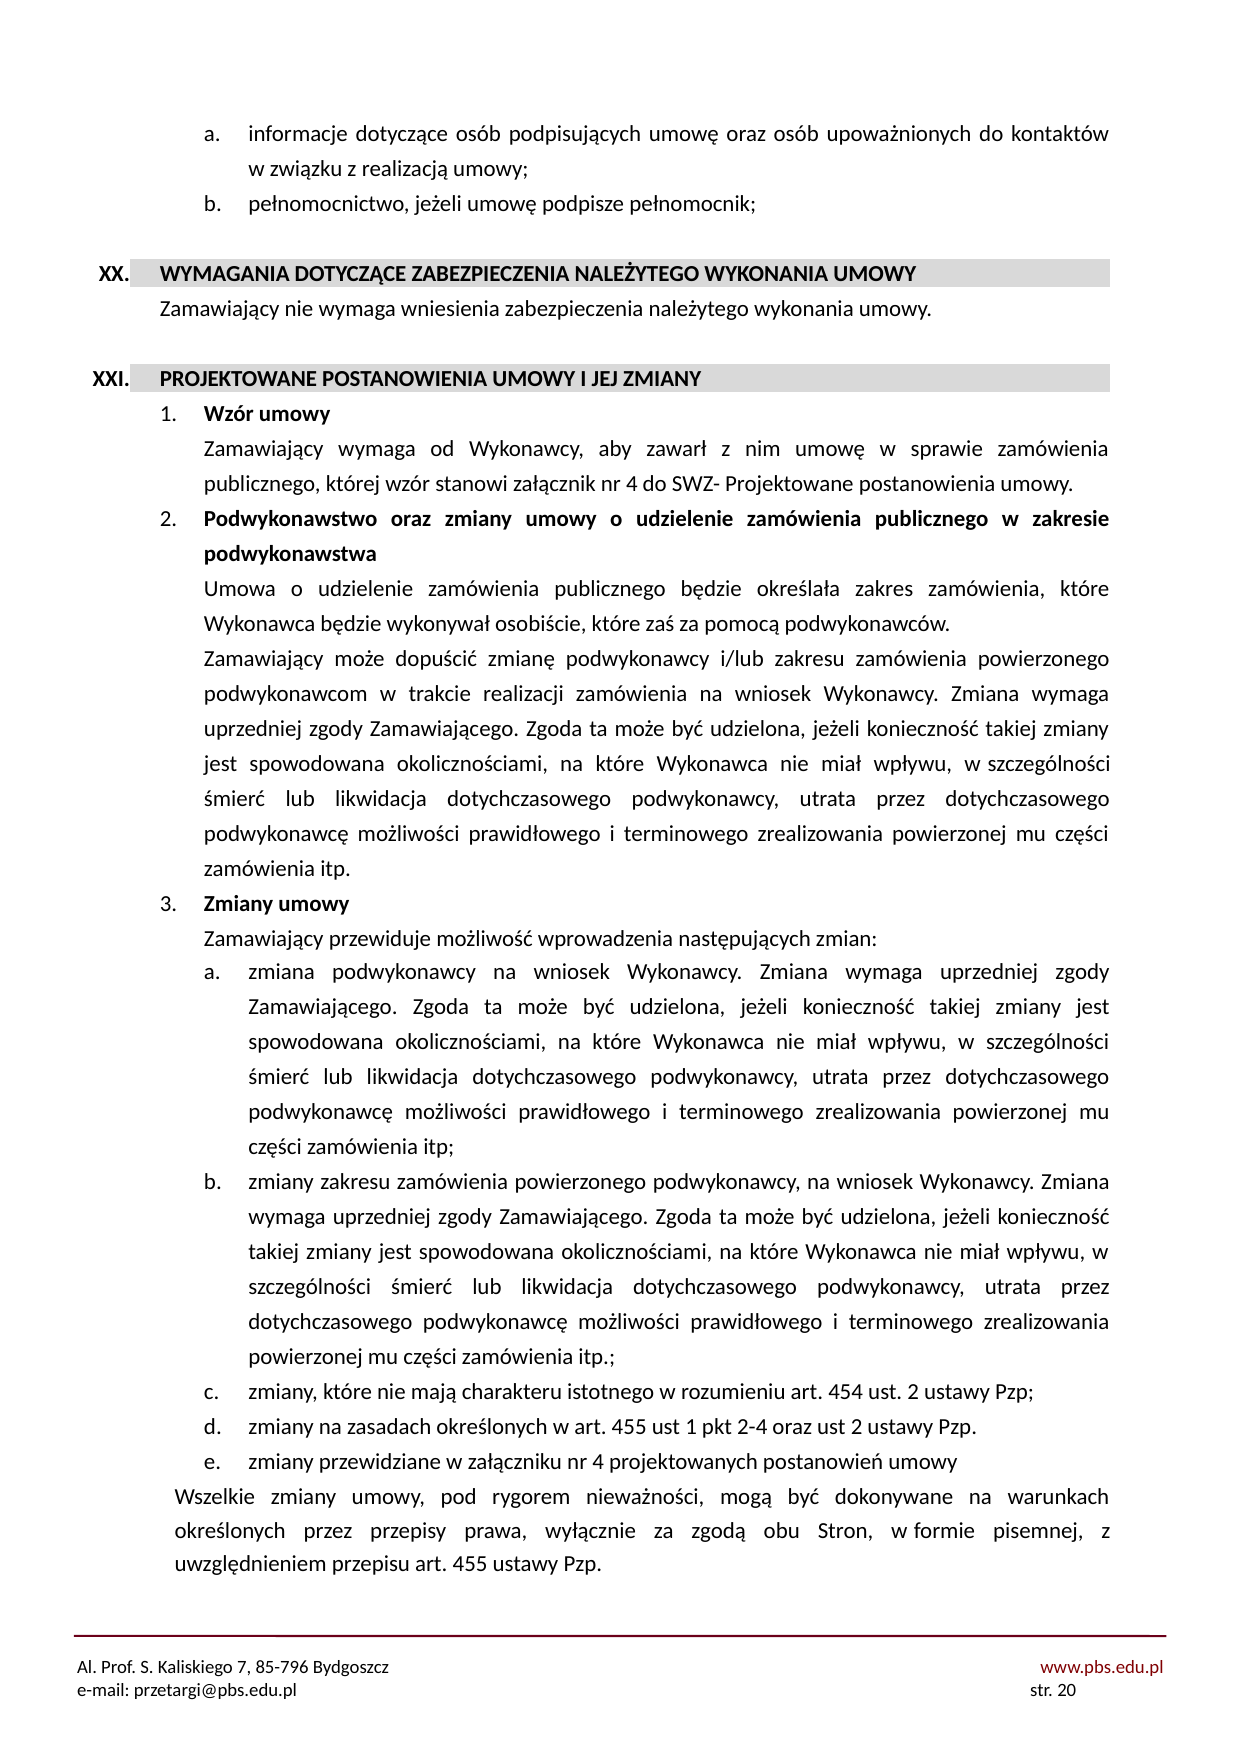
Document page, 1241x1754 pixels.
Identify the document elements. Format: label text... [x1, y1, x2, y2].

text Zamawiający przewiduje możliwość wprowadzenia następujących zmian: [204, 924, 1110, 952]
list WYMAGANIA DOTYCZĄCE ZABEZPIECZENIA NALEŻYTEGO WYKONANIA UMOWY [130, 259, 1110, 287]
text Zamawiający może dopuścić zmianę podwykonawcy i/lub zakresu zamówienia powierzonego podwykonawcom w trakcie realizacji zamówienia na wniosek Wykonawcy. Zmiana wymaga uprzedniej zgody Zamawiającego. Zgoda ta może być udzielona, jeżeli konieczność takiej zmiany jest spowodowana okolicznościami, na które Wykonawca nie miał wpływu, w szczególności śmierć lub likwidacja dotychczasowego podwykonawcy, utrata przez dotychczasowego podwykonawcę możliwości prawidłowego i terminowego zrealizowania powierzonej mu części zamówienia itp. [204, 644, 1110, 882]
list Wzór umowy [159, 399, 1110, 427]
text Umowa o udzielenie zamówienia publicznego będzie określała zakres zamówienia, które Wykonawca będzie wykonywał osobiście, które zaś za pomocą podwykonawców. [204, 574, 1110, 637]
text Wszelkie zmiany umowy, pod rygorem nieważności, mogą być dokonywane na warunkach określonych przez przepisy prawa, wyłącznie za zgodą obu Stron, w formie pisemnej, z uwzględnieniem przepisu art. 455 ustawy Pzp. [174, 1482, 1110, 1577]
list informacje dotyczące osób podpisujących umowę oraz osób upoważnionych do kontaktów w związku z realizacją umowy; [204, 119, 1110, 182]
list zmiany zakresu zamówienia powierzonego podwykonawcy, na wniosek Wykonawcy. Zmiana wymaga uprzedniej zgody Zamawiającego. Zgoda ta może być udzielona, jeżeli konieczność takiej zmiany jest spowodowana okolicznościami, na które Wykonawca nie miał wpływu, w szczególności śmierć lub likwidacja dotychczasowego podwykonawcy, utrata przez dotychczasowego podwykonawcę możliwości prawidłowego i terminowego zrealizowania powierzonej mu części zamówienia itp.; [204, 1167, 1110, 1370]
list zmiany na zasadach określonych w art. 455 ust 1 pkt 2-4 oraz ust 2 ustawy Pzp. [204, 1412, 1110, 1440]
list Zmiany umowy [159, 889, 1110, 917]
list zmiany, które nie mają charakteru istotnego w rozumieniu art. 454 ust. 2 ustawy Pzp; [204, 1377, 1110, 1405]
list zmiana podwykonawcy na wniosek Wykonawcy. Zmiana wymaga uprzedniej zgody Zamawiającego. Zgoda ta może być udzielona, jeżeli konieczność takiej zmiany jest spowodowana okolicznościami, na które Wykonawca nie miał wpływu, w szczególności śmierć lub likwidacja dotychczasowego podwykonawcy, utrata przez dotychczasowego podwykonawcę możliwości prawidłowego i terminowego zrealizowania powierzonej mu części zamówienia itp; [204, 957, 1110, 1160]
list zmiany przewidziane w załączniku nr 4 projektowanych postanowień umowy [204, 1447, 1110, 1475]
list Podwykonawstwo oraz zmiany umowy o udzielenie zamówienia publicznego w zakresie podwykonawstwa [159, 504, 1110, 567]
text Zamawiający wymaga od Wykonawcy, aby zawarł z nim umowę w sprawie zamówienia publicznego, której wzór stanowi załącznik nr 4 do SWZ- Projektowane postanowienia umowy. [204, 434, 1110, 497]
list PROJEKTOWANE POSTANOWIENIA UMOWY I JEJ ZMIANY [130, 364, 1110, 392]
text Zamawiający nie wymaga wniesienia zabezpieczenia należytego wykonania umowy. [159, 294, 1110, 322]
list pełnomocnictwo, jeżeli umowę podpisze pełnomocnik; [204, 189, 1110, 217]
